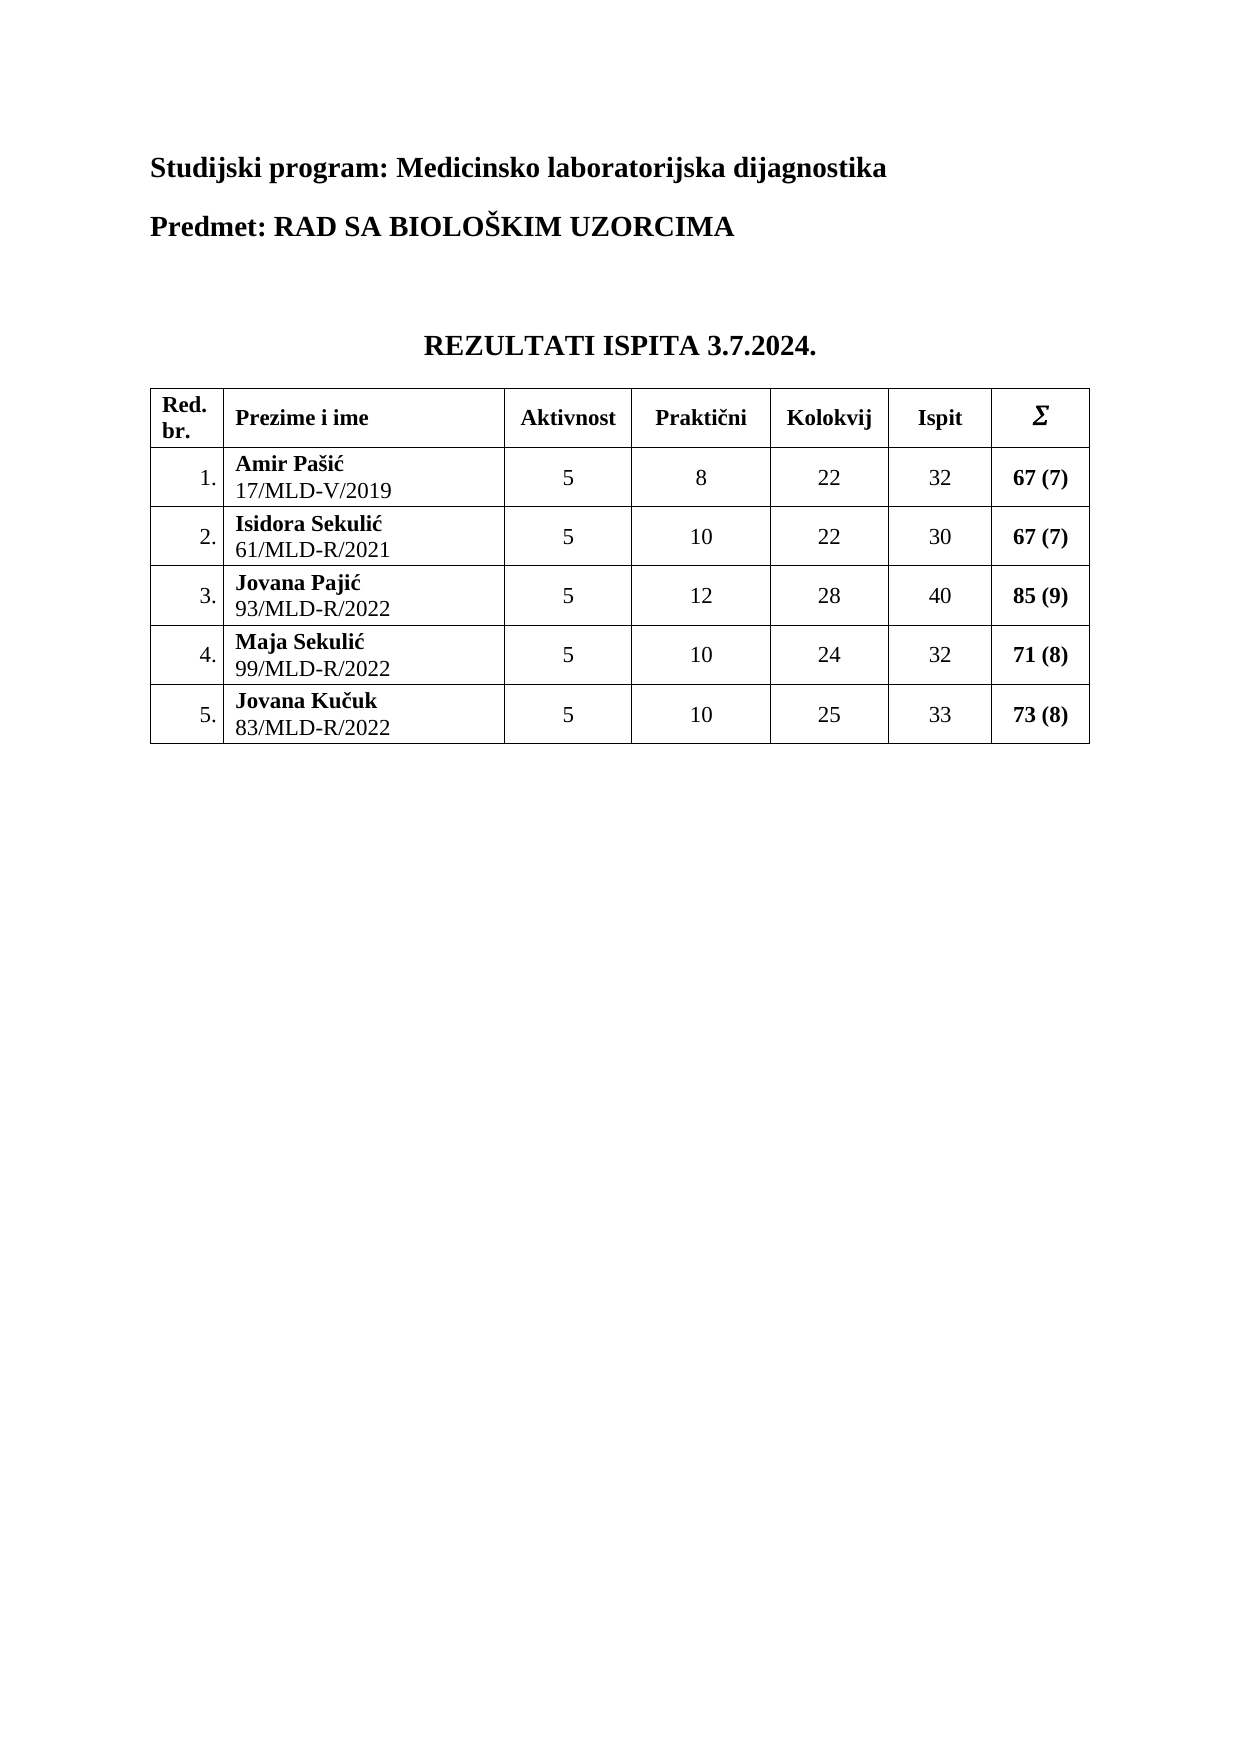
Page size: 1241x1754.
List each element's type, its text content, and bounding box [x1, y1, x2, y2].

table_cell 22 [771, 448, 888, 506]
table_cell 12 [632, 566, 770, 624]
table_header Praktični [632, 389, 770, 447]
table_cell 85 (9) [992, 566, 1089, 624]
table_cell 73 (8) [992, 685, 1089, 743]
text REZULTATI ISPITA 3.7.2024. [150, 328, 1090, 362]
table_header [992, 389, 1089, 447]
table_cell 32 [889, 448, 991, 506]
table_cell 67 (7) [992, 448, 1089, 506]
table_cell 40 [889, 566, 991, 624]
table_cell 5 [505, 626, 631, 684]
table_cell 67 (7) [992, 507, 1089, 565]
table_cell 10 [632, 685, 770, 743]
table_cell [151, 626, 223, 684]
table_header Prezime i ime [224, 389, 504, 447]
table_cell 71 (8) [992, 626, 1089, 684]
table_header Kolokvij [771, 389, 888, 447]
table_cell [151, 566, 223, 624]
table_cell 10 [632, 507, 770, 565]
table_cell [151, 507, 223, 565]
table_cell 5 [505, 507, 631, 565]
text Predmet: RAD SA BIOLOŠKIM UZORCIMA [150, 209, 1090, 243]
table_cell Isidora Sekulić 61/MLD-R/2021 [224, 507, 504, 565]
table_cell 33 [889, 685, 991, 743]
table_cell 30 [889, 507, 991, 565]
table_cell 28 [771, 566, 888, 624]
table_cell 25 [771, 685, 888, 743]
text Studijski program: Medicinsko laboratorijska dijagnostika [150, 150, 1090, 183]
table_cell [151, 685, 223, 743]
table_cell 5 [505, 448, 631, 506]
table_cell 8 [632, 448, 770, 506]
table_cell [151, 448, 223, 506]
table_cell 32 [889, 626, 991, 684]
table_cell 10 [632, 626, 770, 684]
table_cell 24 [771, 626, 888, 684]
table_header Ispit [889, 389, 991, 447]
table_cell 22 [771, 507, 888, 565]
table_header Red.br. [151, 389, 223, 447]
table_cell Jovana Kučuk 83/MLD-R/2022 [224, 685, 504, 743]
table_cell Jovana Pajić 93/MLD-R/2022 [224, 566, 504, 624]
table_cell Amir Pašić 17/MLD-V/2019 [224, 448, 504, 506]
table_cell Maja Sekulić 99/MLD-R/2022 [224, 626, 504, 684]
table_cell 5 [505, 685, 631, 743]
table_header Aktivnost [505, 389, 631, 447]
table_cell 5 [505, 566, 631, 624]
